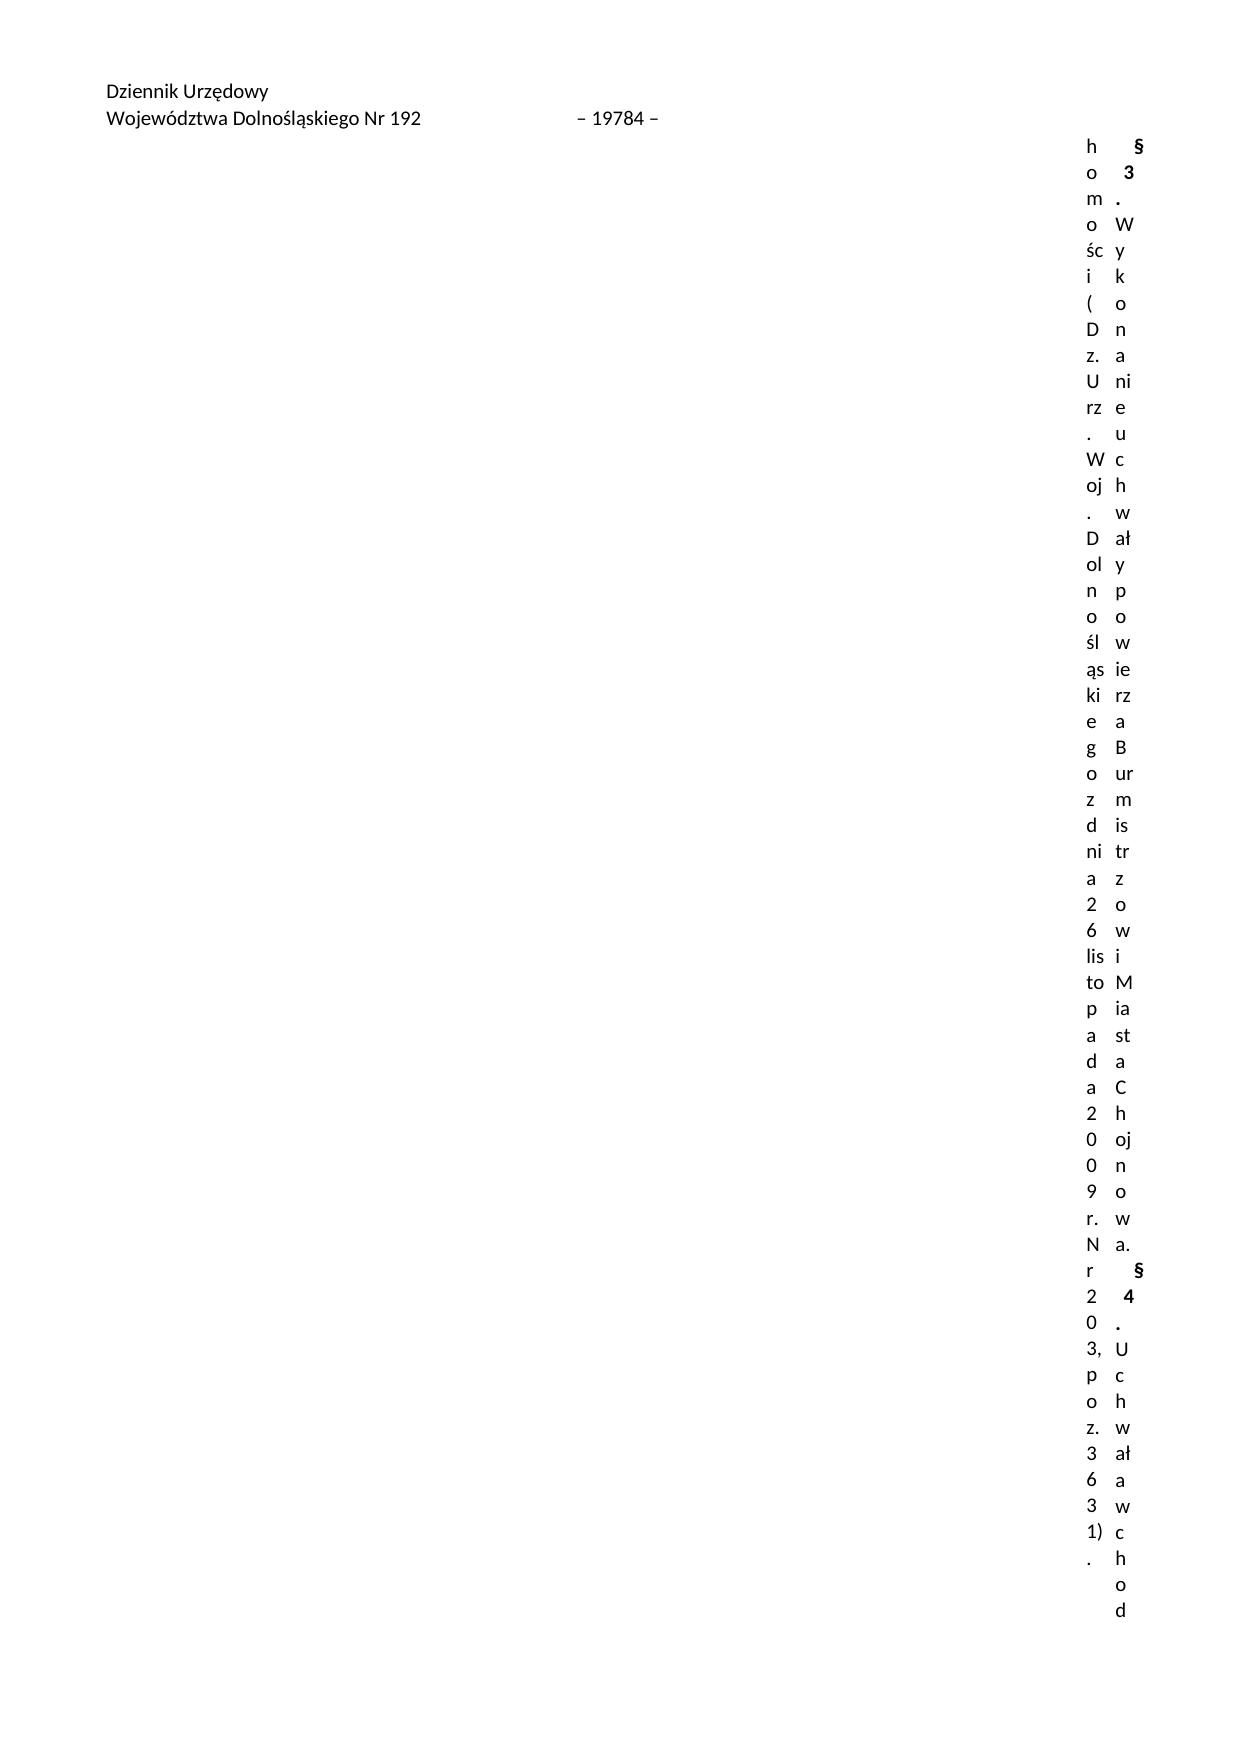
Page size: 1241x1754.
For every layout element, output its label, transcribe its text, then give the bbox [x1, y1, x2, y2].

text § 3. Wykonanie uchwały powierza Burmistrzowi Miasta Chojnowa. [1115, 133, 1134, 1256]
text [1115, 1258, 1134, 1623]
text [1086, 133, 1105, 1570]
